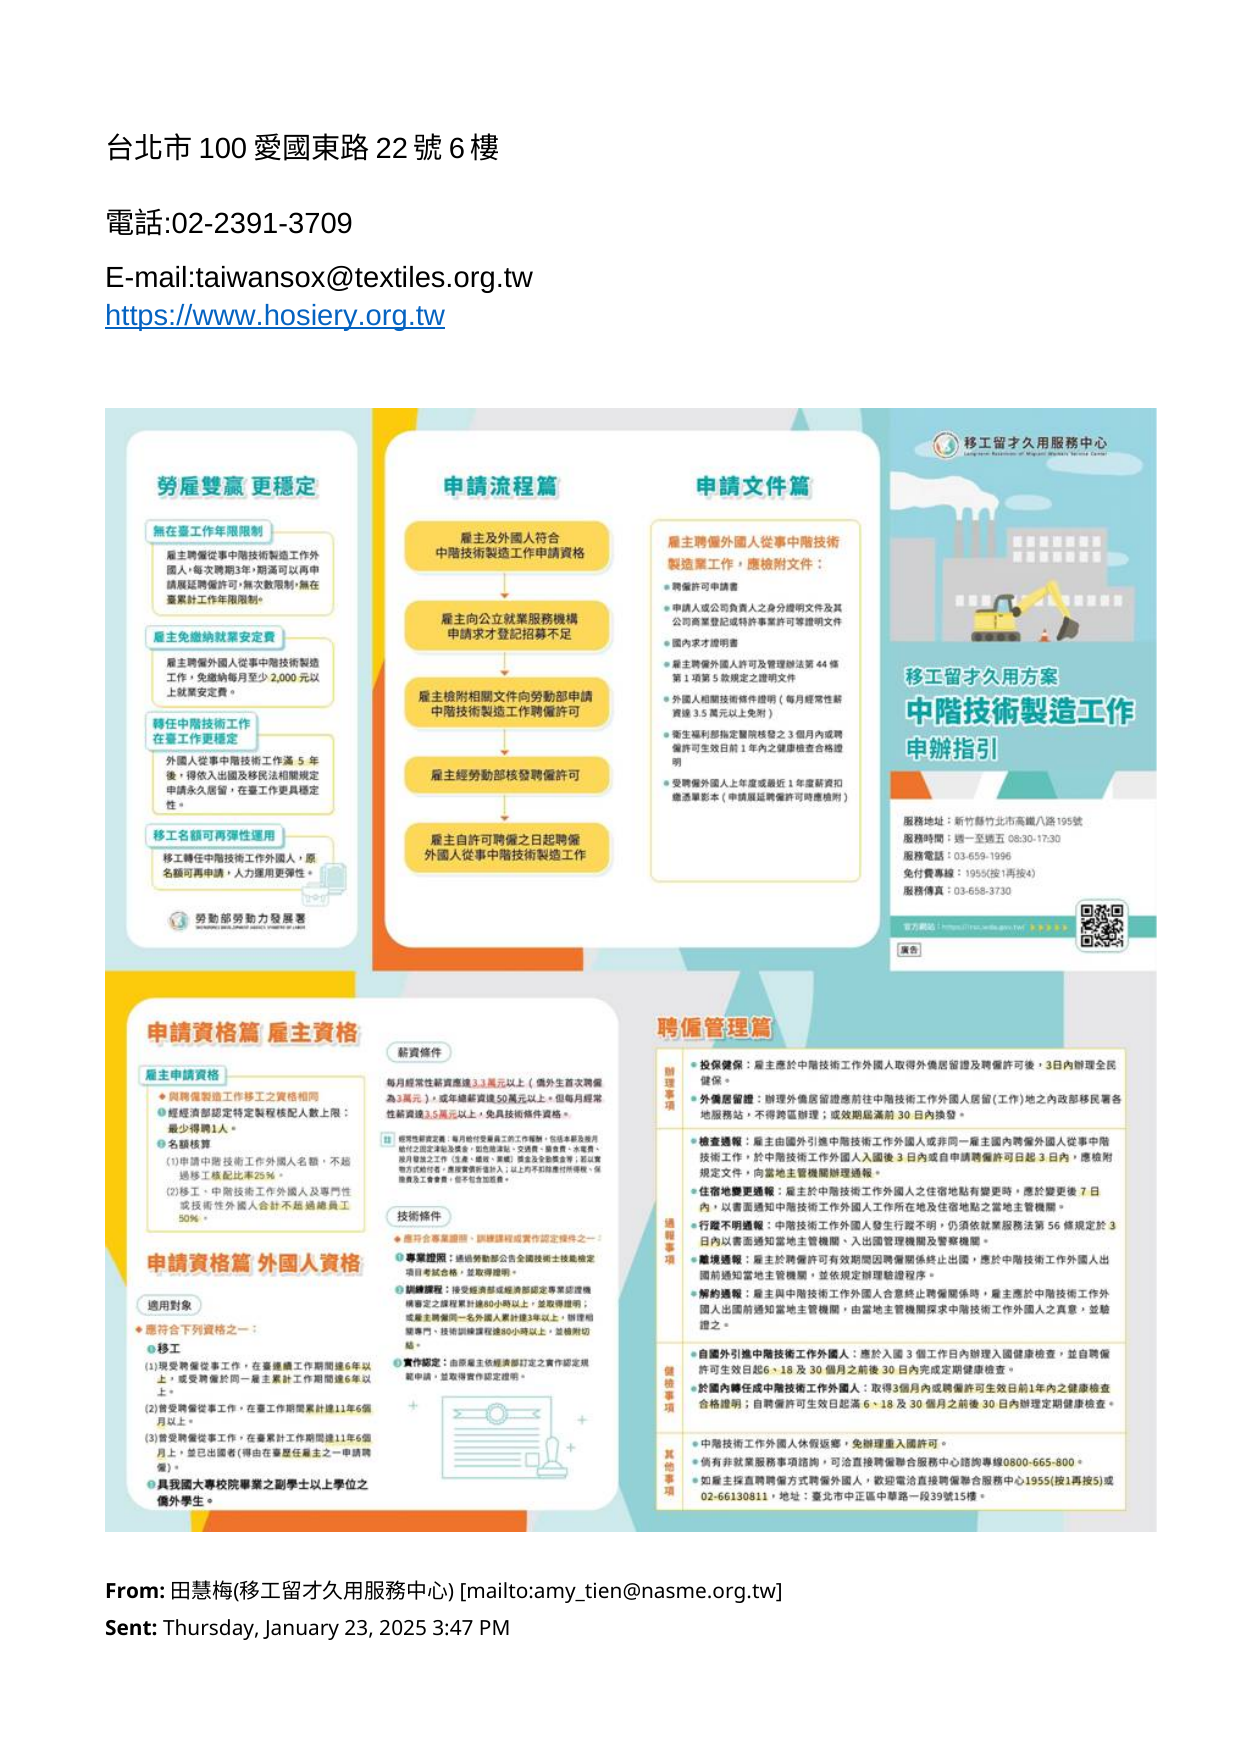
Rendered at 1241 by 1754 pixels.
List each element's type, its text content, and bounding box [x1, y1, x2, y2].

text 電話:02-2391-3709 [105, 183, 1135, 258]
text 台北市100愛國東路22號6樓 [105, 108, 1135, 183]
text https://www.hosiery.org.tw [105, 296, 1135, 333]
text E-mail:taiwansox@textiles.org.tw [105, 258, 1135, 296]
picture [105, 408, 1157, 1532]
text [105, 1571, 1135, 1646]
